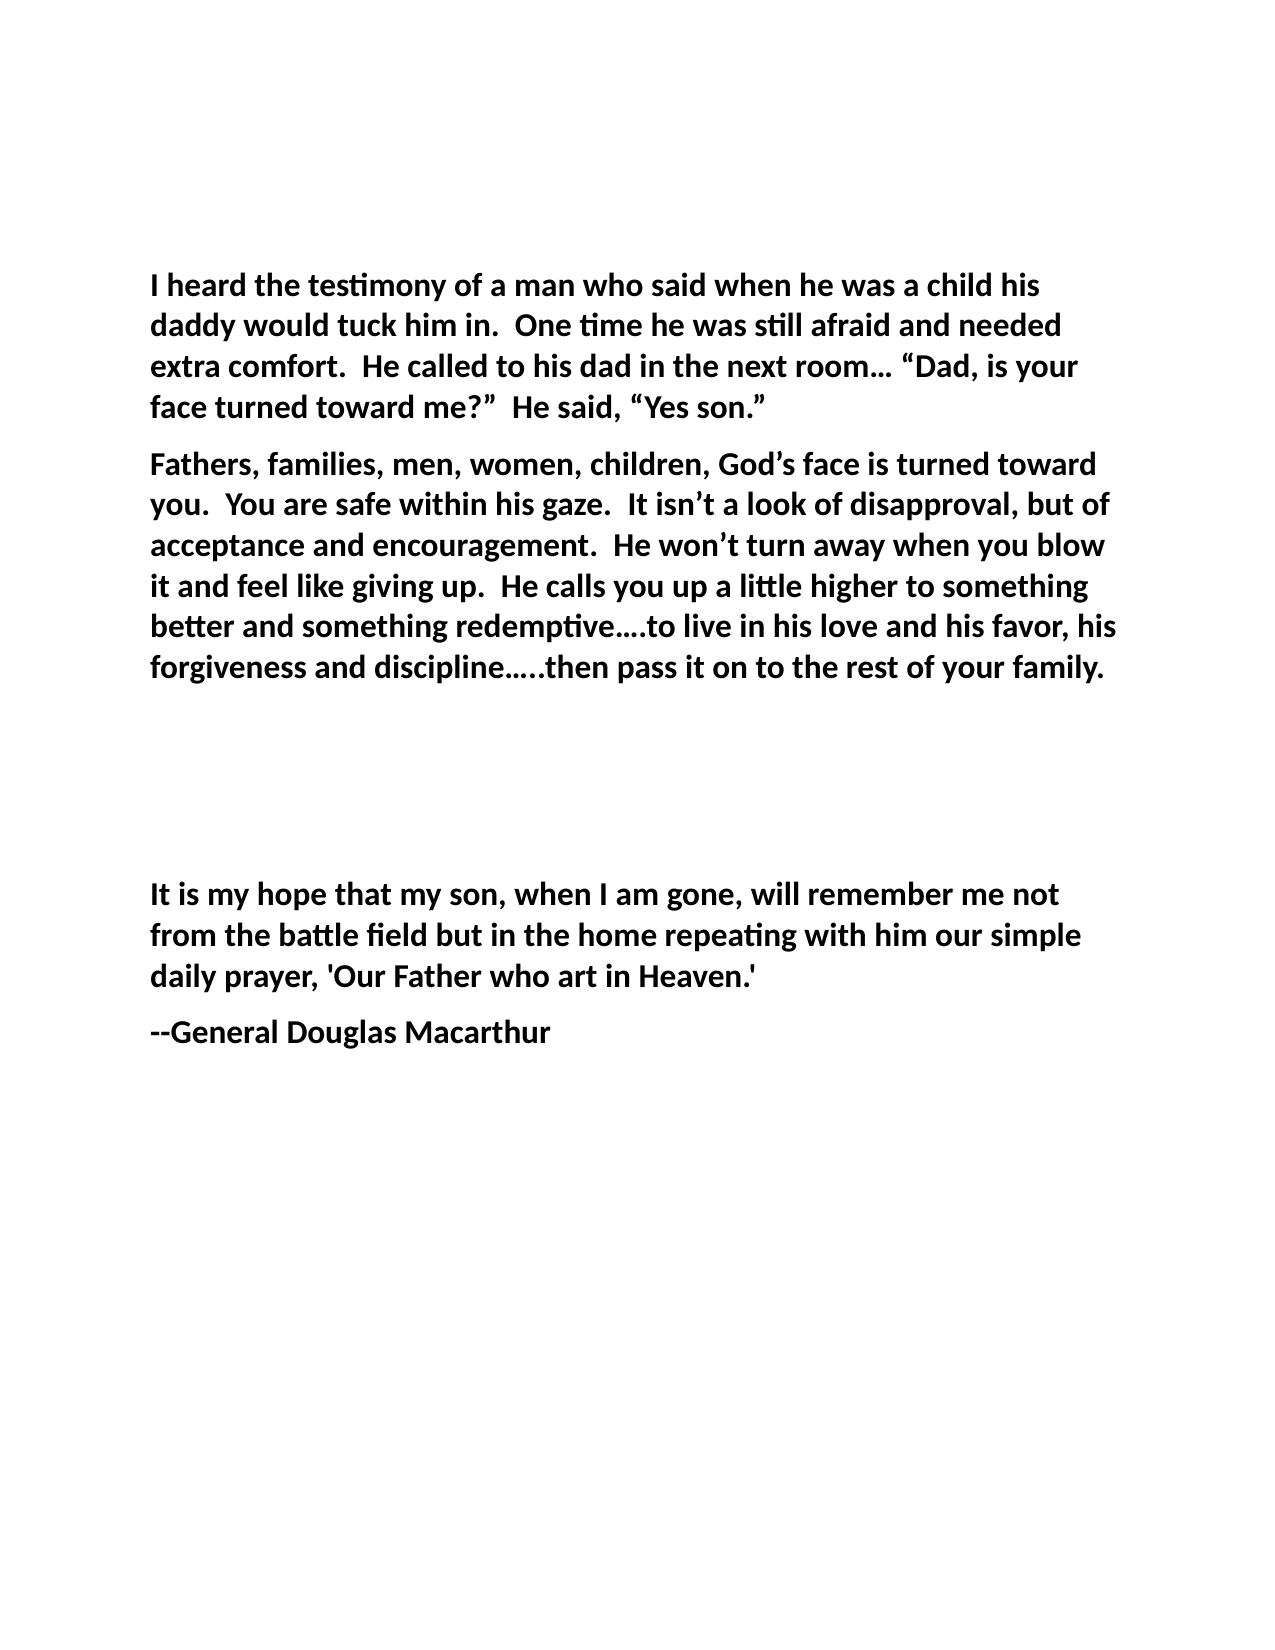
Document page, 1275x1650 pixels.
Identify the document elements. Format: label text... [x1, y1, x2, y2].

text It is my hope that my son, when I am gone, will remember me not from the battle field but in the home repeating with him our simple daily prayer, 'Our Father who art in Heaven.' [150, 873, 1125, 995]
text --General Douglas Macarthur [150, 1011, 1125, 1052]
text Fathers, families, men, women, children, God’s face is turned toward you. You are safe within his gaze. It isn’t a look of disapproval, but of acceptance and encouragement. He won’t turn away when you blow it and feel like giving up. He calls you up a little higher to something better and something redemptive….to live in his love and his favor, his forgiveness and discipline…..then pass it on to the rest of your family. [150, 442, 1125, 687]
text I heard the testimony of a man who said when he was a child his daddy would tuck him in. One time he was still afraid and needed extra comfort. He called to his dad in the next room… “Dad, is your face turned toward me?” He said, “Yes son.” [150, 263, 1125, 426]
